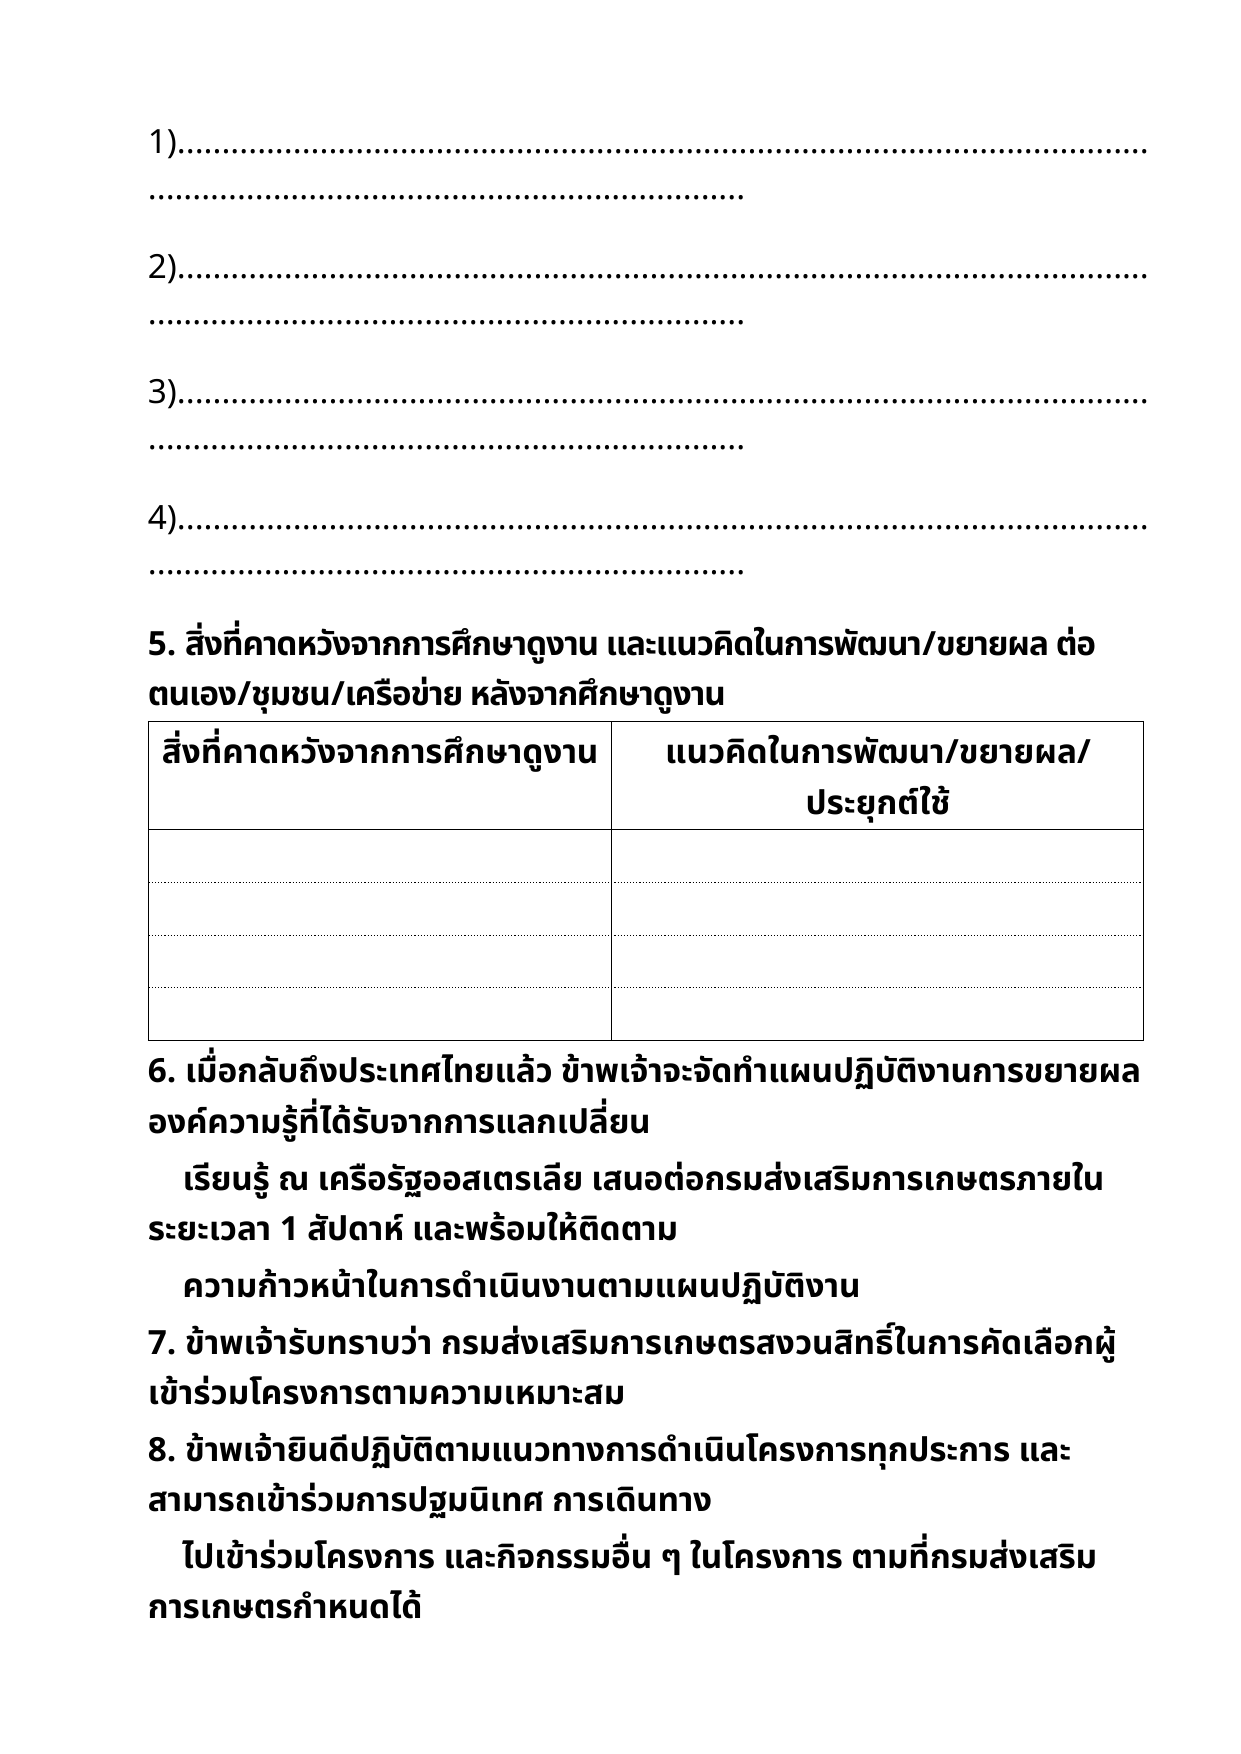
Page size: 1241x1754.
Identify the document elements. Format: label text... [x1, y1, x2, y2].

table_cell [612, 882, 1143, 934]
text 8. ข้าพเจ้ายินดีปฏิบัติตามแนวทางการดำเนินโครงการทุกประการ และสามารถเข้าร่วมการปฐมนิเทศ การเดินทาง [148, 1426, 1152, 1527]
text 4)................................................................................................................................................................................ [148, 465, 1152, 584]
text 6. เมื่อกลับถึงประเทศไทยแล้ว ข้าพเจ้าจะจัดทำแผนปฏิบัติงานการขยายผลองค์ความรู้ที่ได้รับจากการแลกเปลี่ยน [148, 1047, 1152, 1148]
table_cell [612, 935, 1143, 987]
table_cell [149, 935, 611, 987]
text เรียนรู้ ณ เครือรัฐออสเตรเลีย เสนอต่อกรมส่งเสริมการเกษตรภายในระยะเวลา 1 สัปดาห์ และพร้อมให้ติดตาม [148, 1154, 1152, 1256]
table_cell [149, 830, 611, 882]
text 7. ข้าพเจ้ารับทราบว่า กรมส่งเสริมการเกษตรสงวนสิทธิ์ในการคัดเลือกผู้เข้าร่วมโครงการตามความเหมาะสม [148, 1318, 1152, 1419]
table_cell [612, 830, 1143, 882]
table_cell [149, 987, 611, 1040]
text ความก้าวหน้าในการดำเนินงานตามแผนปฏิบัติงาน [148, 1262, 1152, 1312]
table_header แนวคิดในการพัฒนา/ขยายผล/ประยุกต์ใช้ [612, 722, 1143, 829]
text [148, 118, 1152, 209]
text 3)................................................................................................................................................................................ [148, 340, 1152, 459]
table_cell [149, 882, 611, 934]
text 5. สิ่งที่คาดหวังจากการศึกษาดูงาน และแนวคิดในการพัฒนา/ขยายผล ต่อตนเอง/ชุมชน/เครือข่าย หลังจากศึกษาดูงาน [148, 619, 1152, 721]
table_header สิ่งที่คาดหวังจากการศึกษาดูงาน [149, 722, 611, 829]
text 2)................................................................................................................................................................................ [148, 215, 1152, 334]
table_cell [612, 987, 1143, 1040]
text ไปเข้าร่วมโครงการ และกิจกรรมอื่น ๆ ในโครงการ ตามที่กรมส่งเสริมการเกษตรกำหนดได้ [148, 1533, 1152, 1634]
